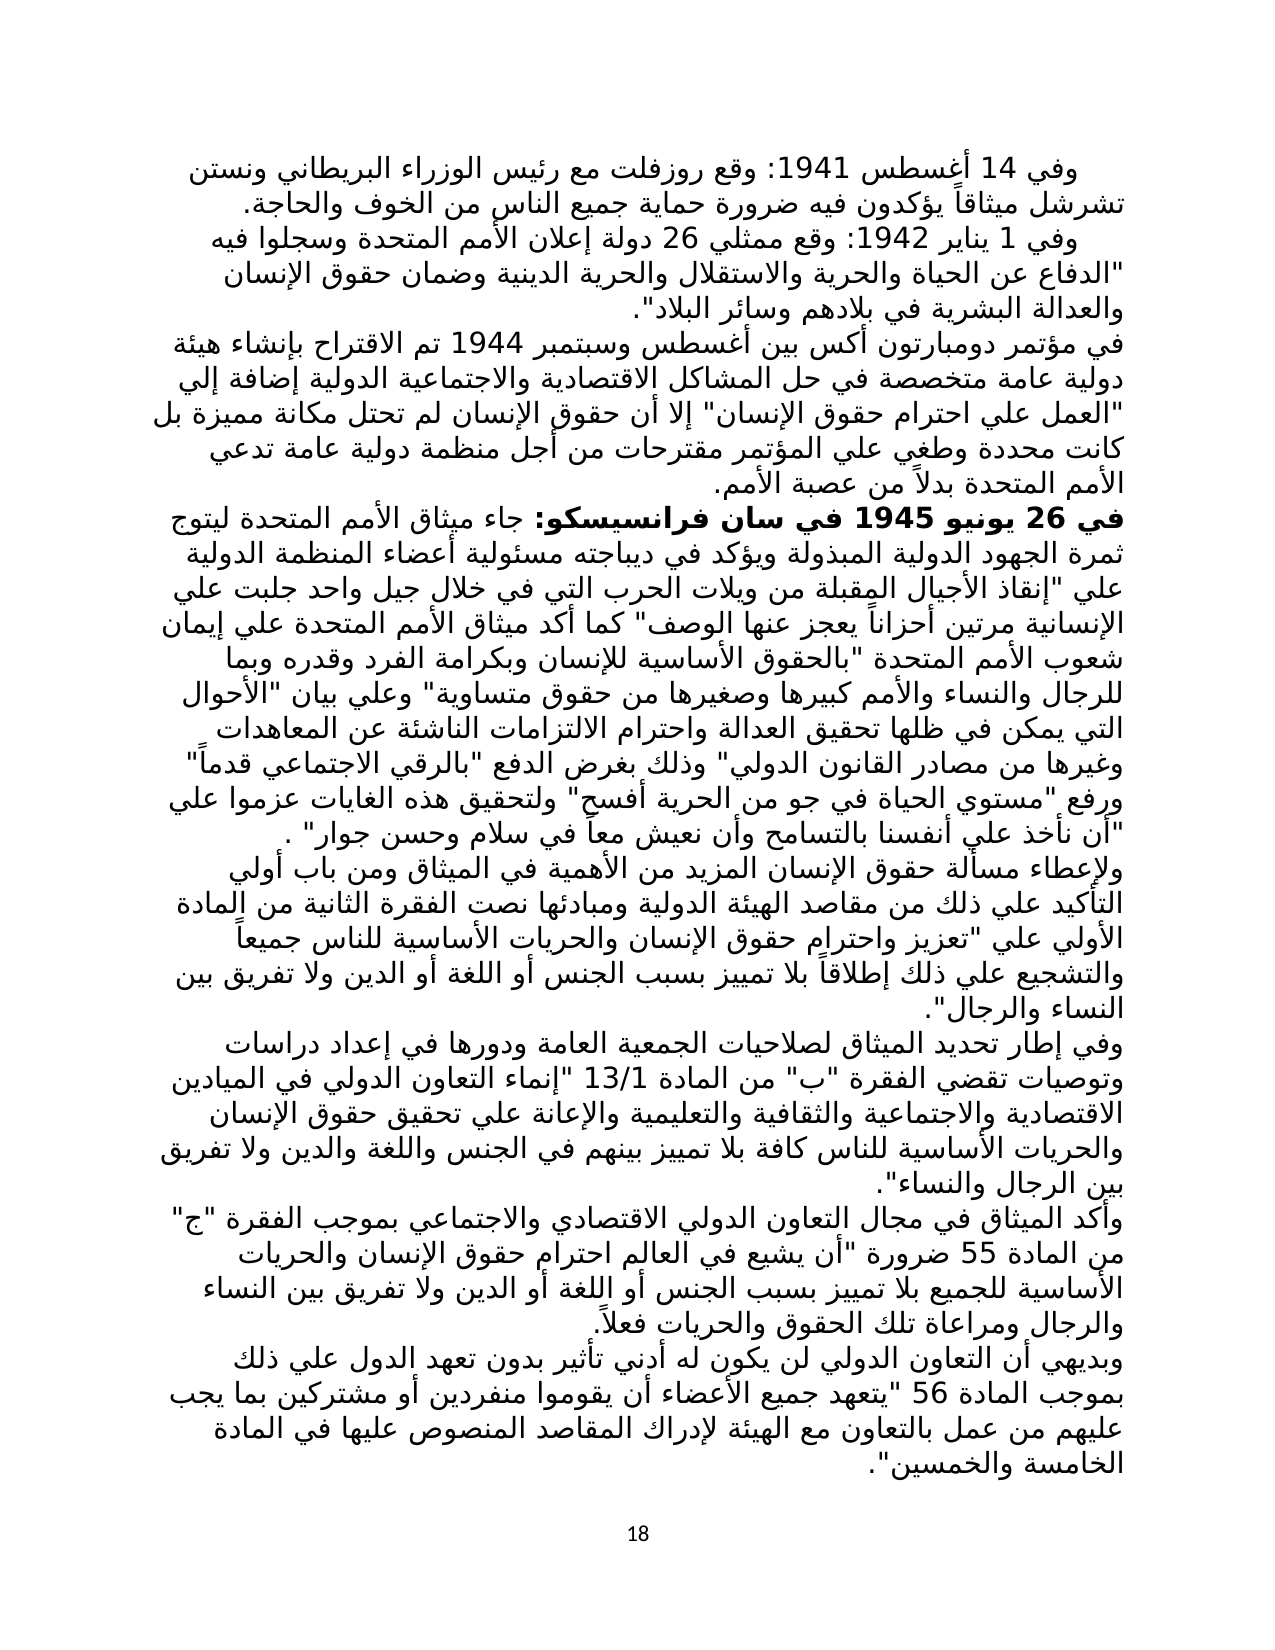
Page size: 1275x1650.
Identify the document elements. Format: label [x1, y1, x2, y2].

text [150, 150, 1125, 1480]
